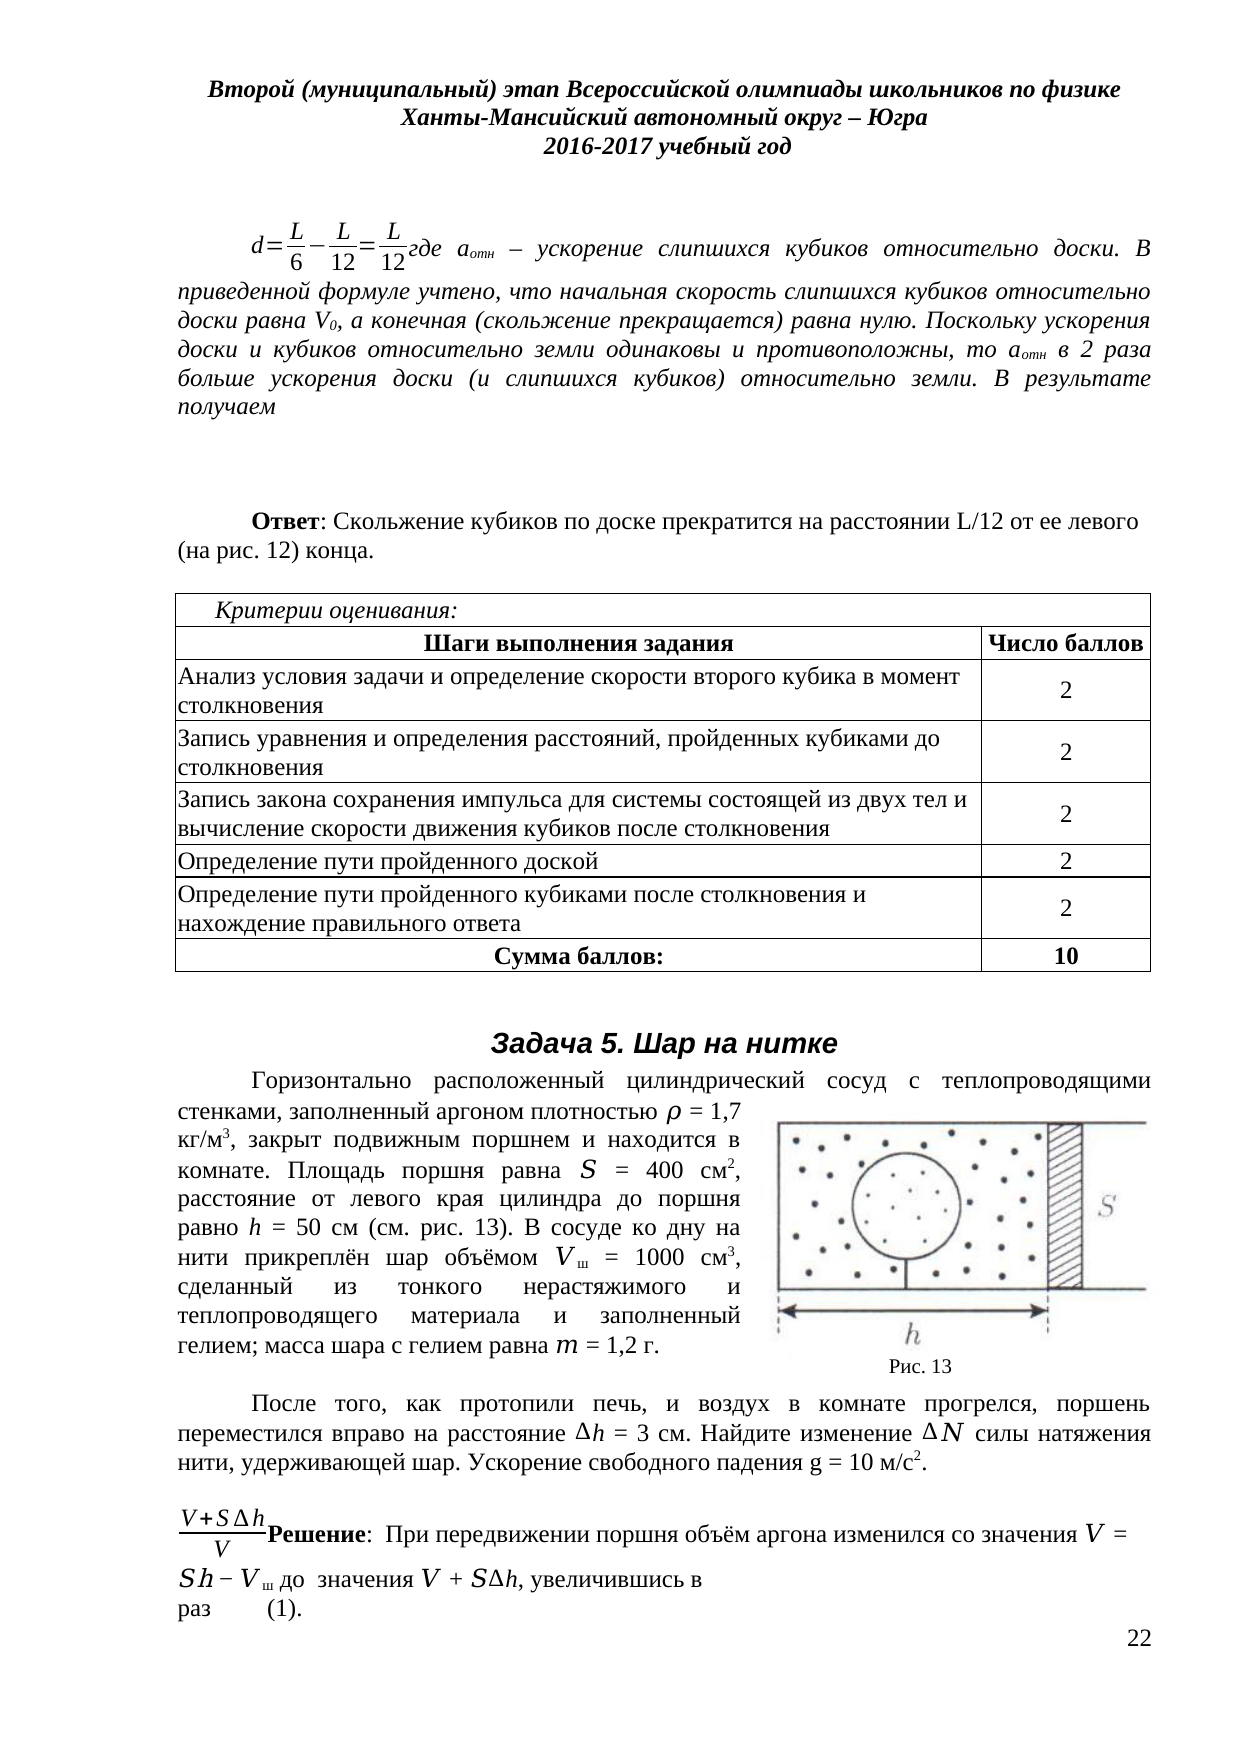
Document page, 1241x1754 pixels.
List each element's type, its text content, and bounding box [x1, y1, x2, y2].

table_cell Число баллов [982, 627, 1150, 658]
table_cell 2 [982, 660, 1150, 720]
text Ответ: Скольжение кубиков по доске прекратится на расстоянии L/12 от ее левого (на рис. 12) конца. [177, 506, 1152, 564]
table_cell Запись уравнения и определения расстояний, пройденных кубиками до столкновения [176, 721, 981, 782]
table_cell 10 [982, 939, 1150, 971]
subtitle Задача 5. Шар на нитке [177, 1026, 1152, 1059]
table_cell Сумма баллов: [176, 939, 981, 971]
text где aотн – ускорение слипшихся кубиков относительно доски. В приведенной формуле учтено, что начальная скорость слипшихся кубиков относительно доски равна V0, а конечная (скольжение прекращается) равна нулю. Поскольку ускорения доски и кубиков относительно земли одинаковы и противоположны, то aотн в 2 раза больше ускорения доски (и слипшихся кубиков) относительно земли. В результате получаем [177, 217, 1152, 420]
table_cell Запись закона сохранения импульса для системы состоящей из двух тел и вычисление скорости движения кубиков после столкновения [176, 783, 981, 843]
table_cell Анализ условия задачи и определение скорости второго кубика в момент столкновения [176, 660, 981, 720]
table_cell Определение пути пройденного доской [176, 845, 981, 876]
table_cell 2 [982, 878, 1150, 938]
table_header Критерии оценивания: [176, 594, 1150, 626]
table_cell Шаги выполнения задания [176, 627, 981, 658]
text После того, как протопили печь, и воздух в комнате прогрелся, поршень переместился вправо на расстояние h = 3 см. Найдите изменение 𝑁 силы натяжения нити, удерживающей шар. Ускорение свободного падения g = 10 м/c2. [177, 1388, 1152, 1475]
table_cell 2 [982, 845, 1150, 876]
table_cell Определение пути пройденного кубиками после столкновения и нахождение правильного ответа [176, 878, 981, 938]
table_cell 2 [982, 783, 1150, 843]
text Горизонтально расположенный цилиндрический сосуд с теплопроводящими стенками, заполненный аргоном плотностью 𝜌 = 1,7 кг/м3, закрыт подвижным поршнем и находится в комнате. Площадь поршня равна 𝑆 = 400 см2, расстояние от левого края цилиндра до поршня равно h = 50 см (см. риc. 13). В сосуде ко дну на нити прикреплён шар объёмом 𝑉ш = 1000 см3, сделанный из тонкого нерастяжимого и теплопроводящего материала и заполненный гелием; масса шара с гелием равна 𝑚 = 1,2 г. [177, 1066, 1152, 1359]
text Решение: При передвижении поршня объём аргона изменился со значения 𝑉 = 𝑆h − 𝑉ш до значения 𝑉 + 𝑆h, увеличившись в раз (1). [177, 1504, 1152, 1622]
table_cell 2 [982, 721, 1150, 782]
